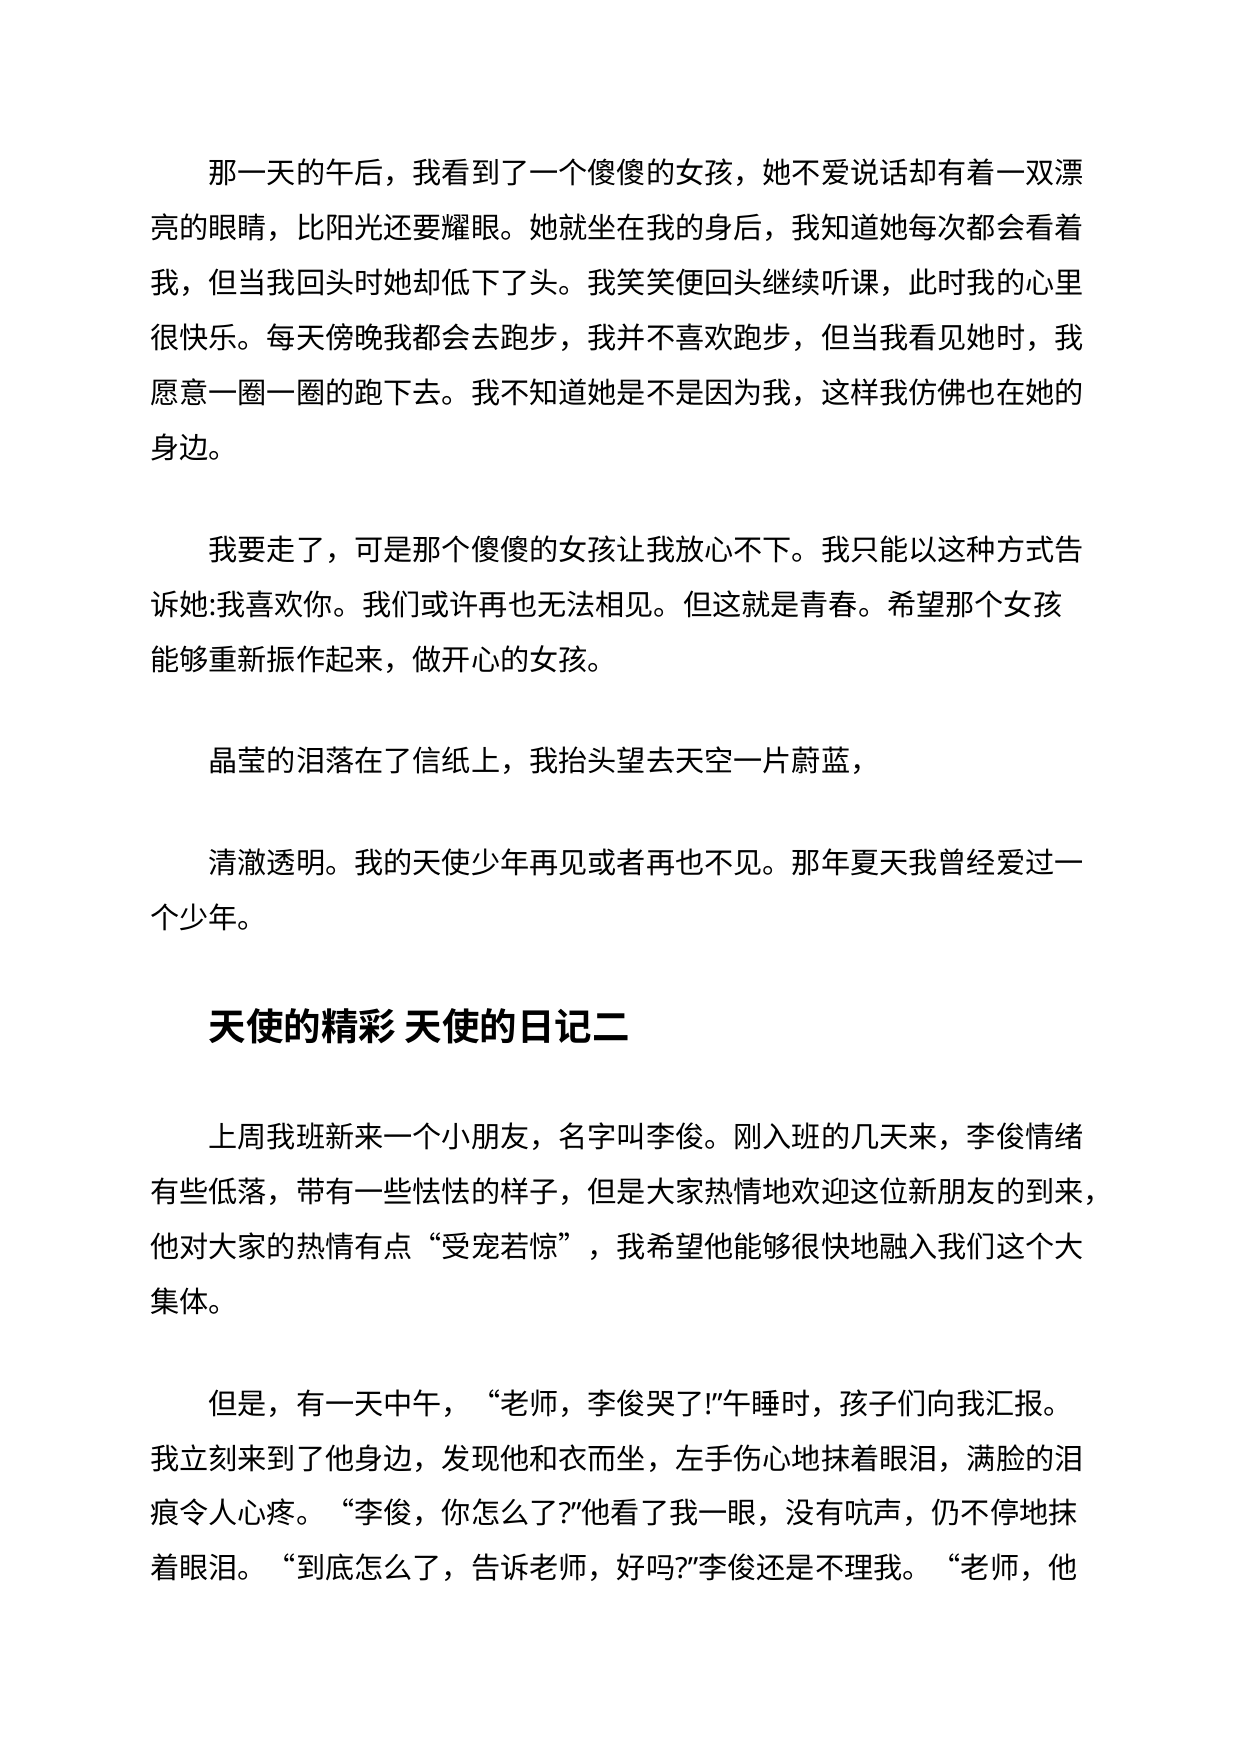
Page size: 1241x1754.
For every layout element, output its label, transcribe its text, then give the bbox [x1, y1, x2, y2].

text 我要走了，可是那个傻傻的女孩让我放心不下。我只能以这种方式告诉她:我喜欢你。我们或许再也无法相见。但这就是青春。希望那个女孩能够重新振作起来，做开心的女孩。 [150, 526, 1090, 678]
text 天使的精彩 天使的日记二 [150, 996, 1090, 1051]
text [150, 1380, 1090, 1587]
text 上周我班新来一个小朋友，名字叫李俊。刚入班的几天来，李俊情绪有些低落，带有一些怯怯的样子，但是大家热情地欢迎这位新朋友的到来，他对大家的热情有点“受宠若惊”，我希望他能够很快地融入我们这个大集体。 [150, 1114, 1090, 1321]
text 那一天的午后，我看到了一个傻傻的女孩，她不爱说话却有着一双漂亮的眼睛，比阳光还要耀眼。她就坐在我的身后，我知道她每次都会看着我，但当我回头时她却低下了头。我笑笑便回头继续听课，此时我的心里很快乐。每天傍晚我都会去跑步，我并不喜欢跑步，但当我看见她时，我愿意一圈一圈的跑下去。我不知道她是不是因为我，这样我仿佛也在她的身边。 [150, 150, 1090, 467]
text 清澈透明。我的天使少年再见或者再也不见。那年夏天我曾经爱过一个少年。 [150, 840, 1090, 937]
text 晶莹的泪落在了信纸上，我抬头望去天空一片蔚蓝， [150, 738, 1090, 780]
